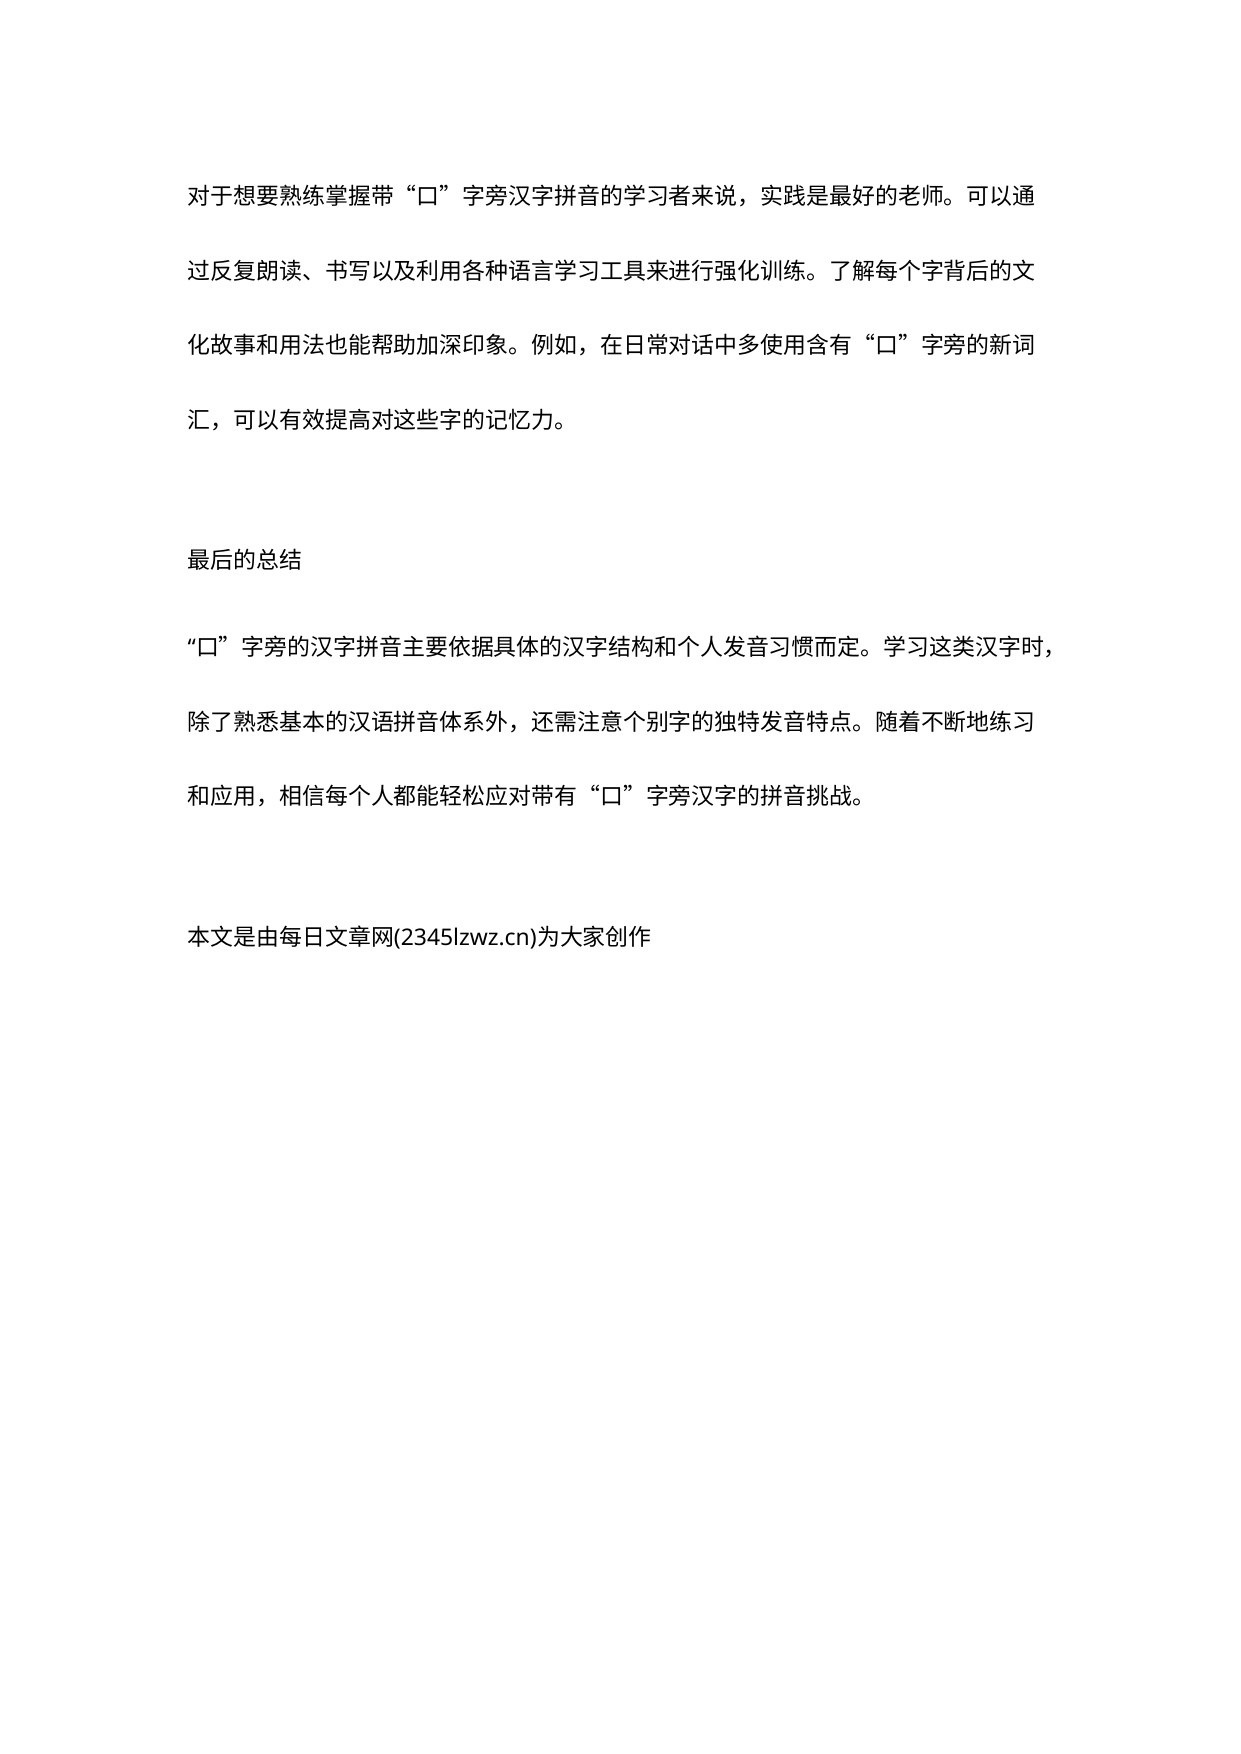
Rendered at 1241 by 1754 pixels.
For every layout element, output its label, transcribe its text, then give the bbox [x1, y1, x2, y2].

text 本文是由每日文章网(2345lzwz.cn)为大家创作 [187, 903, 1053, 968]
text 对于想要熟练掌握带“口”字旁汉字拼音的学习者来说，实践是最好的老师。可以通过反复朗读、书写以及利用各种语言学习工具来进行强化训练。了解每个字背后的文化故事和用法也能帮助加深印象。例如，在日常对话中多使用含有“口”字旁的新词汇，可以有效提高对这些字的记忆力。 [187, 162, 1053, 451]
text 最后的总结 [187, 526, 1053, 591]
text “口”字旁的汉字拼音主要依据具体的汉字结构和个人发音习惯而定。学习这类汉字时，除了熟悉基本的汉语拼音体系外，还需注意个别字的独特发音特点。随着不断地练习和应用，相信每个人都能轻松应对带有“口”字旁汉字的拼音挑战。 [187, 613, 1053, 827]
